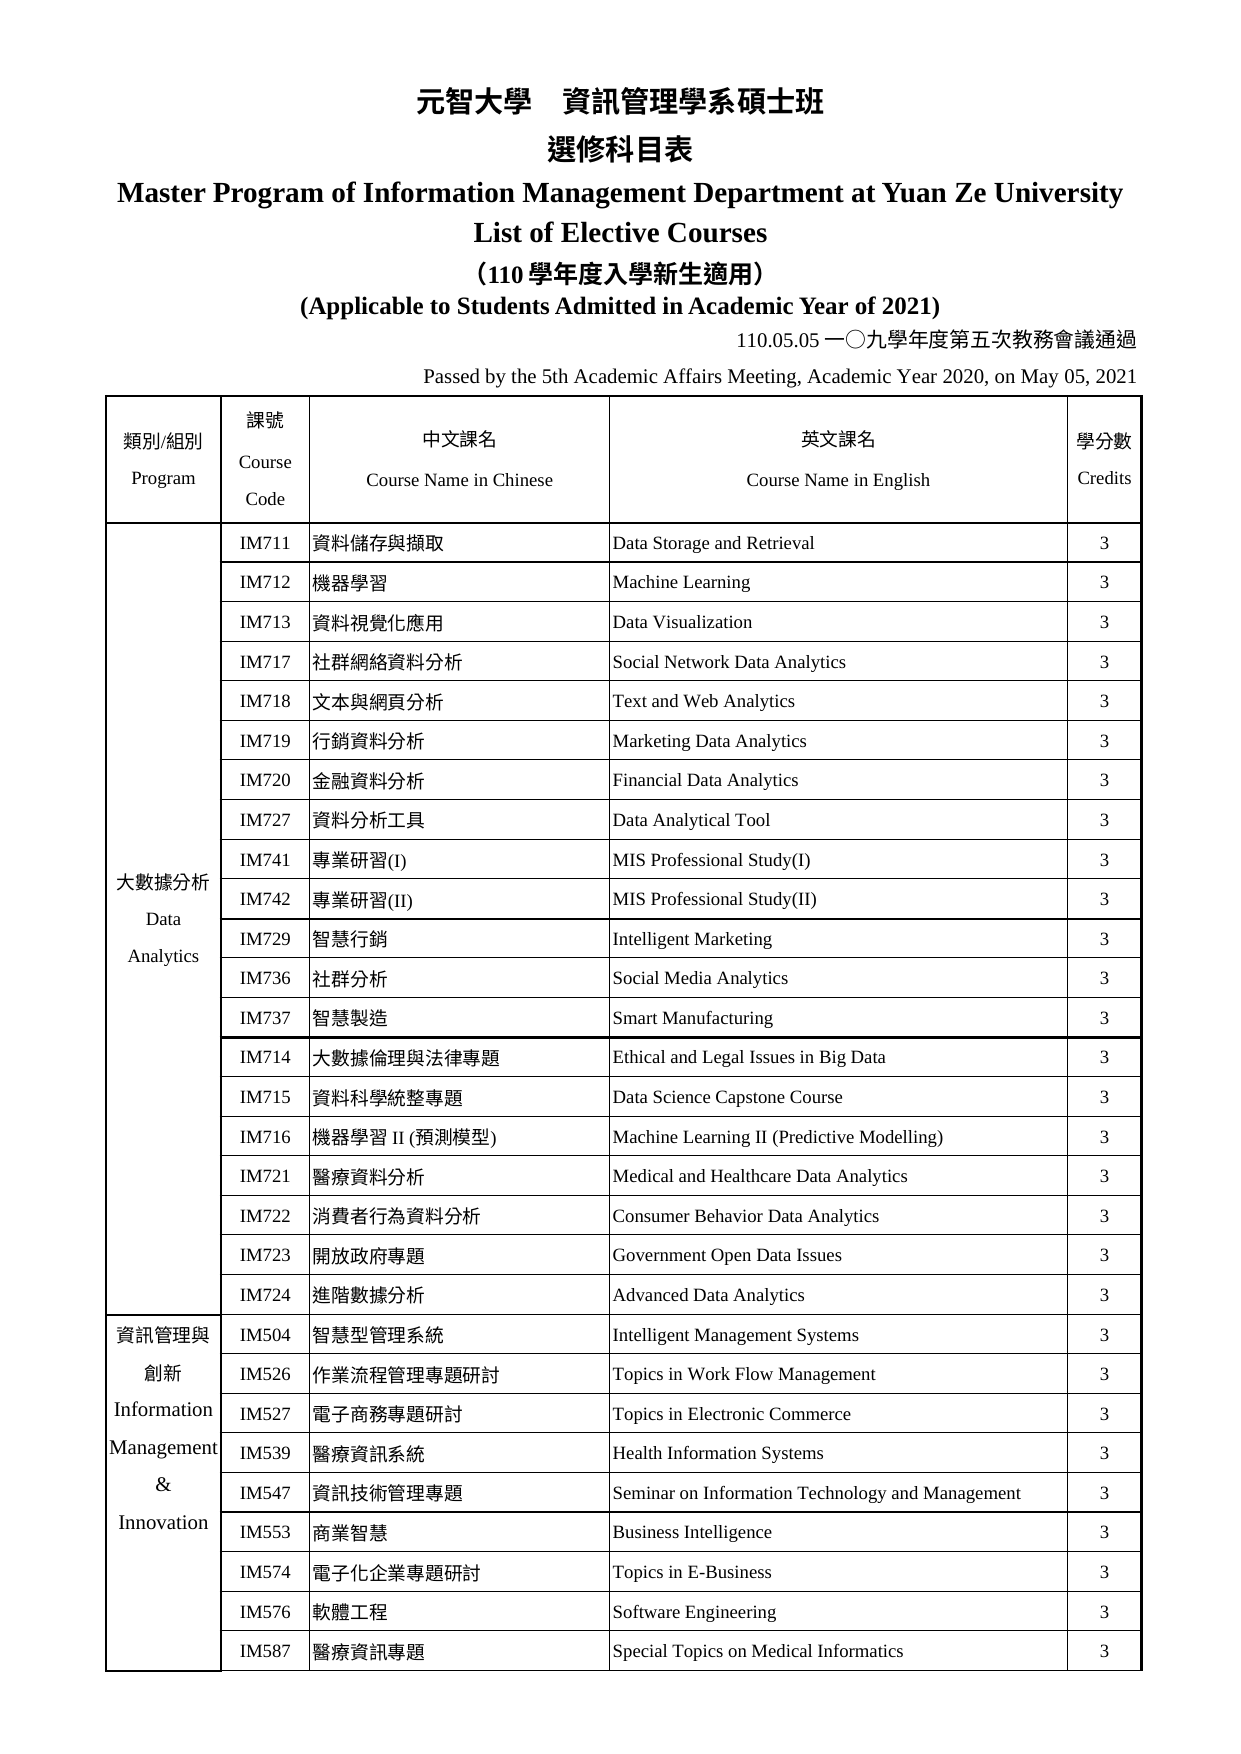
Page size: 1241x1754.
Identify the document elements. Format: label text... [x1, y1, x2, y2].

table_cell IM715 [222, 1077, 309, 1116]
table_cell 開放政府專題 [310, 1235, 609, 1274]
table_cell 3 [1068, 1235, 1140, 1274]
table_cell Business Intelligence [610, 1513, 1067, 1551]
table_cell 3 [1068, 1196, 1140, 1234]
table_cell IM587 [222, 1631, 309, 1670]
table_cell 3 [1068, 1156, 1140, 1195]
text (Applicable to Students Admitted in Academic Year of 2021) [103, 291, 1137, 320]
text 元智大學 碩士班 [103, 78, 1137, 120]
table_cell IM527 [222, 1394, 309, 1432]
table_cell IM712 [222, 563, 309, 601]
table_cell 資料視覺化應用 [310, 602, 609, 641]
table_cell IM729 [222, 920, 309, 957]
table_cell Topics in Electronic Commerce [610, 1394, 1067, 1432]
table_cell 3 [1068, 602, 1140, 641]
table_cell 醫療資訊系統 [310, 1433, 609, 1472]
table_cell 智慧行銷 [310, 920, 609, 957]
table_cell IM737 [222, 998, 309, 1036]
table_cell 3 [1068, 721, 1140, 759]
table_cell 3 [1068, 1433, 1140, 1472]
table_cell IM741 [222, 840, 309, 878]
table_header 中文課名 Course Name in Chinese [310, 397, 609, 522]
table_cell IM722 [222, 1196, 309, 1234]
table_cell 軟體工程 [310, 1592, 609, 1630]
table_cell Data Analytical Tool [610, 800, 1067, 838]
text 110.05.05 一○九學年度第五次教務會議通過 [103, 320, 1137, 357]
table_cell IM720 [222, 760, 309, 799]
table_cell Ethical and Legal Issues in Big Data [610, 1039, 1067, 1076]
text （110學年度入學新生適用） [103, 255, 1137, 291]
table_cell Consumer Behavior Data Analytics [610, 1196, 1067, 1234]
table_cell Financial Data Analytics [610, 760, 1067, 799]
table_cell 3 [1068, 1552, 1140, 1591]
table_cell IM717 [222, 642, 309, 680]
table_cell IM714 [222, 1039, 309, 1076]
table_cell IM526 [222, 1354, 309, 1393]
table_cell Special Topics on Medical Informatics [610, 1631, 1067, 1670]
table_cell IM711 [222, 524, 309, 561]
table_cell 3 [1068, 1513, 1140, 1551]
table_cell 智慧型管理系統 [310, 1315, 609, 1353]
table_cell 3 [1068, 1077, 1140, 1116]
table_cell 進階數據分析 [310, 1275, 609, 1313]
table_header 英文課名 Course Name in English [610, 397, 1067, 522]
table_cell IM547 [222, 1473, 309, 1511]
table_cell 3 [1068, 524, 1140, 561]
table_cell 消費者行為資料分析 [310, 1196, 609, 1234]
text Master Program of Information Management Department at Yuan Ze University [103, 175, 1137, 209]
table_cell 3 [1068, 1592, 1140, 1630]
table_cell Machine Learning [610, 563, 1067, 601]
table_cell IM719 [222, 721, 309, 759]
table_cell 3 [1068, 681, 1140, 720]
table_cell Advanced Data Analytics [610, 1275, 1067, 1313]
table_cell 3 [1068, 1039, 1140, 1076]
table_cell IM576 [222, 1592, 309, 1630]
table_cell IM716 [222, 1117, 309, 1155]
table_cell 作業流程管理專題研討 [310, 1354, 609, 1393]
table_cell 3 [1068, 1394, 1140, 1432]
table_cell 3 [1068, 760, 1140, 799]
table_cell IM736 [222, 958, 309, 997]
table_cell 3 [1068, 642, 1140, 680]
table_cell MIS Professional Study(I) [610, 840, 1067, 878]
text List of Elective Courses [103, 215, 1137, 248]
table_cell 資料分析工具 [310, 800, 609, 838]
table_cell 文本與網頁分析 [310, 681, 609, 720]
table_cell 3 [1068, 998, 1140, 1036]
table_cell 電子化企業專題研討 [310, 1552, 609, 1591]
table_cell 3 [1068, 1275, 1140, 1313]
table_cell 資料儲存與擷取 [310, 524, 609, 561]
table_cell IM723 [222, 1235, 309, 1274]
table_cell 醫療資訊專題 [310, 1631, 609, 1670]
table_cell 金融資料分析 [310, 760, 609, 799]
table_cell Data Visualization [610, 602, 1067, 641]
table_cell 電子商務專題研討 [310, 1394, 609, 1432]
table_cell 3 [1068, 1354, 1140, 1393]
table_cell IM742 [222, 879, 309, 918]
table_cell 3 [1068, 840, 1140, 878]
table_cell IM721 [222, 1156, 309, 1195]
table_cell 機器學習 II (預測模型) [310, 1117, 609, 1155]
table_cell Intelligent Management Systems [610, 1315, 1067, 1353]
table_cell 社群網絡資料分析 [310, 642, 609, 680]
table_cell IM504 [222, 1315, 309, 1353]
table_cell 大數據分析 Data Analytics [107, 524, 220, 1313]
table_cell IM713 [222, 602, 309, 641]
table_cell 行銷資料分析 [310, 721, 609, 759]
table_cell Topics in E-Business [610, 1552, 1067, 1591]
table_cell Intelligent Marketing [610, 920, 1067, 957]
table_cell 資訊管理與創新 Information Management & Innovation [107, 1316, 220, 1670]
table_cell Seminar on Information Technology and Management [610, 1473, 1067, 1511]
table_cell 3 [1068, 800, 1140, 838]
table_cell 機器學習 [310, 563, 609, 601]
table_cell Social Network Data Analytics [610, 642, 1067, 680]
table_cell 3 [1068, 1315, 1140, 1353]
table_cell 3 [1068, 920, 1140, 957]
table_cell 3 [1068, 958, 1140, 997]
table_cell MIS Professional Study(II) [610, 879, 1067, 918]
table_cell IM574 [222, 1552, 309, 1591]
table_header 類別/組別 Program [107, 397, 220, 522]
table_cell Machine Learning II (Predictive Modelling) [610, 1117, 1067, 1155]
table_cell Health Information Systems [610, 1433, 1067, 1472]
table_cell 3 [1068, 879, 1140, 918]
table_cell Social Media Analytics [610, 958, 1067, 997]
table_cell 大數據倫理與法律專題 [310, 1039, 609, 1076]
table_cell IM718 [222, 681, 309, 720]
table_cell 專業研習(I) [310, 840, 609, 878]
table_cell 3 [1068, 1473, 1140, 1511]
table_cell 3 [1068, 563, 1140, 601]
table_cell 3 [1068, 1117, 1140, 1155]
text 選修科目表 [103, 127, 1137, 169]
table_cell Data Storage and Retrieval [610, 524, 1067, 561]
table_cell 資料科學統整專題 [310, 1077, 609, 1116]
table_cell IM727 [222, 800, 309, 838]
table_cell Text and Web Analytics [610, 681, 1067, 720]
table_cell 智慧製造 [310, 998, 609, 1036]
table_cell 3 [1068, 1631, 1140, 1670]
table_cell Data Science Capstone Course [610, 1077, 1067, 1116]
table_cell 醫療資料分析 [310, 1156, 609, 1195]
table_cell Government Open Data Issues [610, 1235, 1067, 1274]
table_cell IM724 [222, 1275, 309, 1313]
table_cell Smart Manufacturing [610, 998, 1067, 1036]
table_header 課號 Course Code [222, 397, 309, 522]
table_cell Medical and Healthcare Data Analytics [610, 1156, 1067, 1195]
table_cell Software Engineering [610, 1592, 1067, 1630]
table_cell Topics in Work Flow Management [610, 1354, 1067, 1393]
table_cell Marketing Data Analytics [610, 721, 1067, 759]
table_cell IM553 [222, 1513, 309, 1551]
table_cell IM539 [222, 1433, 309, 1472]
table_cell 商業智慧 [310, 1513, 609, 1551]
text Passed by the 5th Academic Affairs Meeting, Academic Year 2020, on May 05, 2021 [103, 357, 1137, 395]
table_cell 資訊技術管理專題 [310, 1473, 609, 1511]
table_cell 專業研習(II) [310, 879, 609, 918]
table_cell 社群分析 [310, 958, 609, 997]
table_header 學分數 Credits [1068, 397, 1140, 522]
